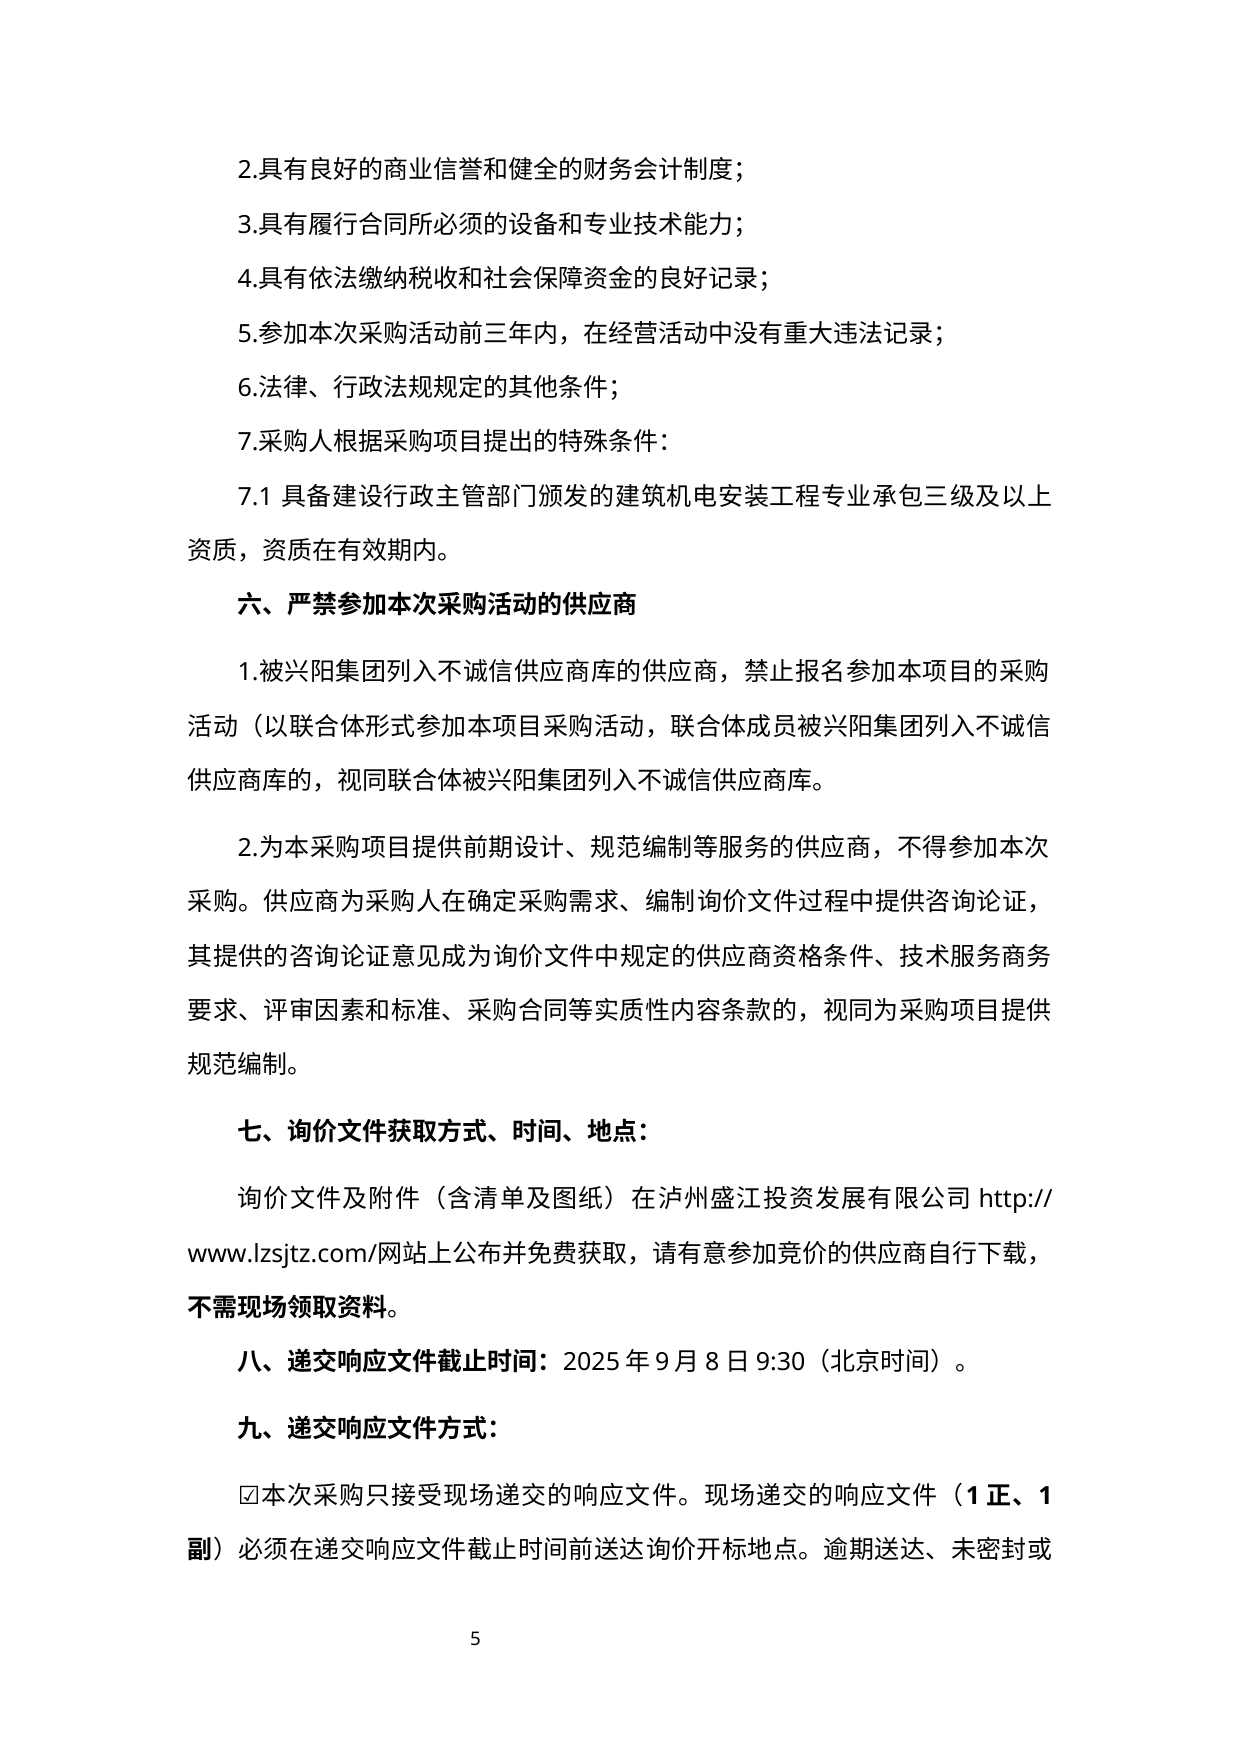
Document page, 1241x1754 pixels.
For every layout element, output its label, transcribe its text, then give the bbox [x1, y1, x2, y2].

text 6.法律、行政法规规定的其他条件； [187, 367, 1053, 404]
text 5.参加本次采购活动前三年内，在经营活动中没有重大违法记录； [187, 313, 1053, 349]
text 九、递交响应文件方式： [187, 1409, 1053, 1445]
text 1.被兴阳集团列入不诚信供应商库的供应商，禁止报名参加本项目的采购活动（以联合体形式参加本项目采购活动，联合体成员被兴阳集团列入不诚信供应商库的，视同联合体被兴阳集团列入不诚信供应商库。 [187, 652, 1053, 797]
text 4.具有依法缴纳税收和社会保障资金的良好记录； [187, 259, 1053, 295]
text 询价文件及附件（含清单及图纸）在泸州盛江投资发展有限公司http://www.lzsjtz.com/网站上公布并免费获取，请有意参加竞价的供应商自行下载，不需现场领取资料。 [187, 1179, 1053, 1324]
text 7.1 具备建设行政主管部门颁发的建筑机电安装工程专业承包三级及以上资质，资质在有效期内。 [187, 476, 1053, 567]
text 七、询价文件获取方式、时间、地点： [187, 1112, 1053, 1148]
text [187, 1476, 1053, 1566]
text 7.采购人根据采购项目提出的特殊条件： [187, 422, 1053, 458]
text 六、严禁参加本次采购活动的供应商 [187, 585, 1053, 621]
text 2.具有良好的商业信誉和健全的财务会计制度； [187, 150, 1053, 186]
text 3.具有履行合同所必须的设备和专业技术能力； [187, 204, 1053, 241]
text 2.为本采购项目提供前期设计、规范编制等服务的供应商，不得参加本次采购。供应商为采购人在确定采购需求、编制询价文件过程中提供咨询论证，其提供的咨询论证意见成为询价文件中规定的供应商资格条件、技术服务商务要求、评审因素和标准、采购合同等实质性内容条款的，视同为采购项目提供规范编制。 [187, 827, 1053, 1081]
text 八、递交响应文件截止时间：2025年9月 8 日9:30（北京时间）。 [187, 1342, 1053, 1378]
